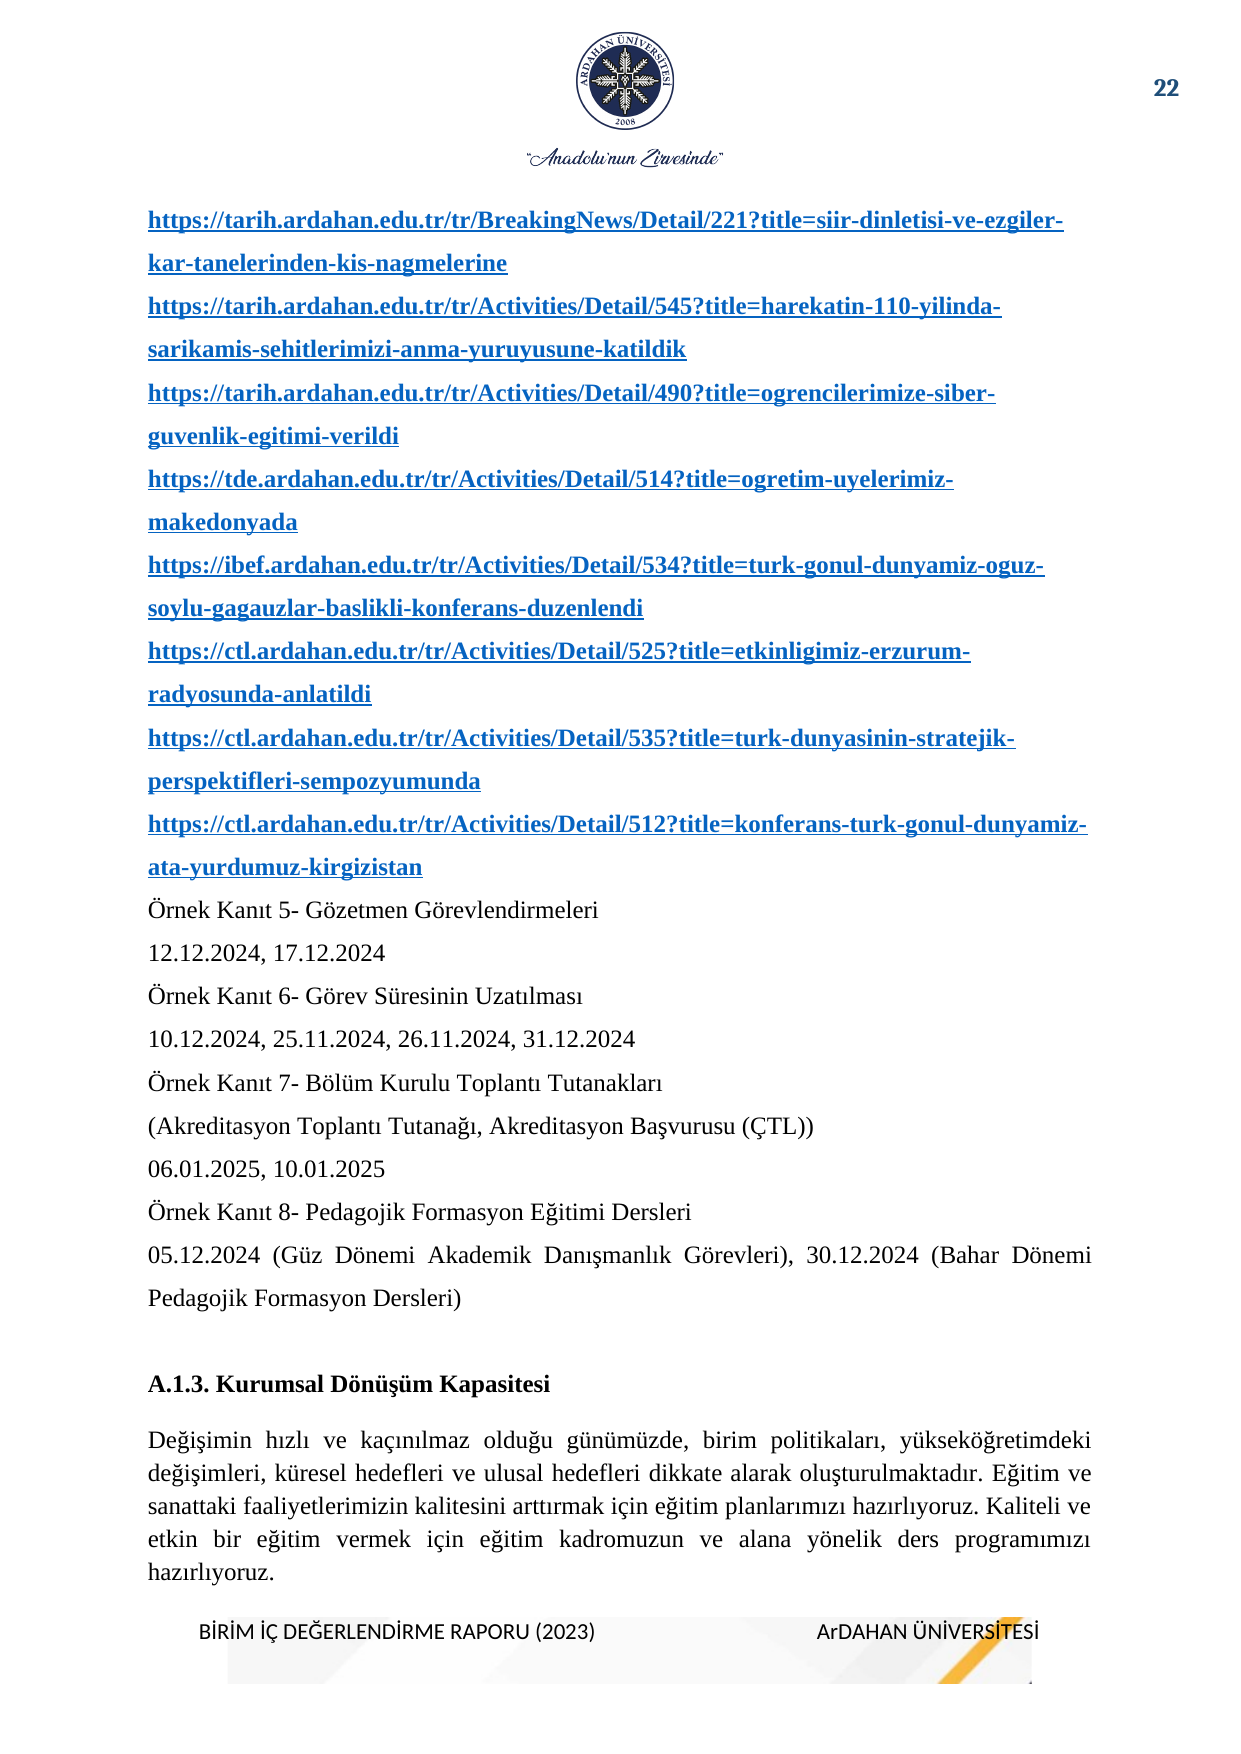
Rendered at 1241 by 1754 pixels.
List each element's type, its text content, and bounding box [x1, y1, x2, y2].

text Örnek Kanıt 7- Bölüm Kurulu Toplantı Tutanakları [148, 1068, 1092, 1096]
text https://tde.ardahan.edu.tr/tr/Activities/Detail/514?title=ogretim-uyelerimiz-makedonyada [148, 464, 1092, 536]
picture [227, 1617, 1032, 1684]
text 10.12.2024, 25.11.2024, 26.11.2024, 31.12.2024 [148, 1024, 1092, 1053]
text 05.12.2024 (Güz Dönemi Akademik Danışmanlık Görevleri), 30.12.2024 (Bahar Dönemi Pedagojik Formasyon Dersleri) [148, 1240, 1092, 1312]
text https://tarih.ardahan.edu.tr/tr/Activities/Detail/490?title=ogrencilerimize-siber-guvenlik-egitimi-verildi [148, 378, 1092, 449]
text 06.01.2025, 10.01.2025 [148, 1154, 1092, 1183]
text https://ctl.ardahan.edu.tr/tr/Activities/Detail/512?title=konferans-turk-gonul-dunyamiz-ata-yurdumuz-kirgizistan [148, 809, 1092, 881]
text (Akreditasyon Toplantı Tutanağı, Akreditasyon Başvurusu (ÇTL)) [148, 1111, 1092, 1139]
text Örnek Kanıt 5- Gözetmen Görevlendirmeleri [148, 895, 1092, 924]
text Örnek Kanıt 8- Pedagojik Formasyon Eğitimi Dersleri [148, 1197, 1092, 1226]
text Örnek Kanıt 6- Görev Süresinin Uzatılması [148, 981, 1092, 1010]
text https://ctl.ardahan.edu.tr/tr/Activities/Detail/535?title=turk-dunyasinin-stratejik-perspektifleri-sempozyumunda [148, 723, 1092, 794]
picture [510, 11, 740, 190]
text A.1.3. Kurumsal Dönüşüm Kapasitesi [148, 1369, 1092, 1398]
text https://tarih.ardahan.edu.tr/tr/BreakingNews/Detail/221?title=siir-dinletisi-ve-ezgiler-kar-tanelerinden-kis-nagmelerine [148, 205, 1092, 277]
text https://ctl.ardahan.edu.tr/tr/Activities/Detail/525?title=etkinligimiz-erzurum-radyosunda-anlatildi [148, 636, 1092, 708]
text https://tarih.ardahan.edu.tr/tr/Activities/Detail/545?title=harekatin-110-yilinda-sarikamis-sehitlerimizi-anma-yuruyusune-katildik [148, 291, 1092, 363]
text 12.12.2024, 17.12.2024 [148, 938, 1092, 967]
text Değişimin hızlı ve kaçınılmaz olduğu günümüzde, birim politikaları, yükseköğretimdeki değişimleri, küresel hedefleri ve ulusal hedefleri dikkate alarak oluşturulmaktadır. Eğitim ve sanattaki faaliyetlerimizin kalitesini arttırmak için eğitim planlarımızı hazırlıyoruz. Kaliteli ve etkin bir eğitim vermek için eğitim kadromuzun ve alana yönelik ders programımızı hazırlıyoruz. [148, 1425, 1092, 1586]
text https://ibef.ardahan.edu.tr/tr/Activities/Detail/534?title=turk-gonul-dunyamiz-oguz-soylu-gagauzlar-baslikli-konferans-duzenlendi [148, 550, 1092, 622]
